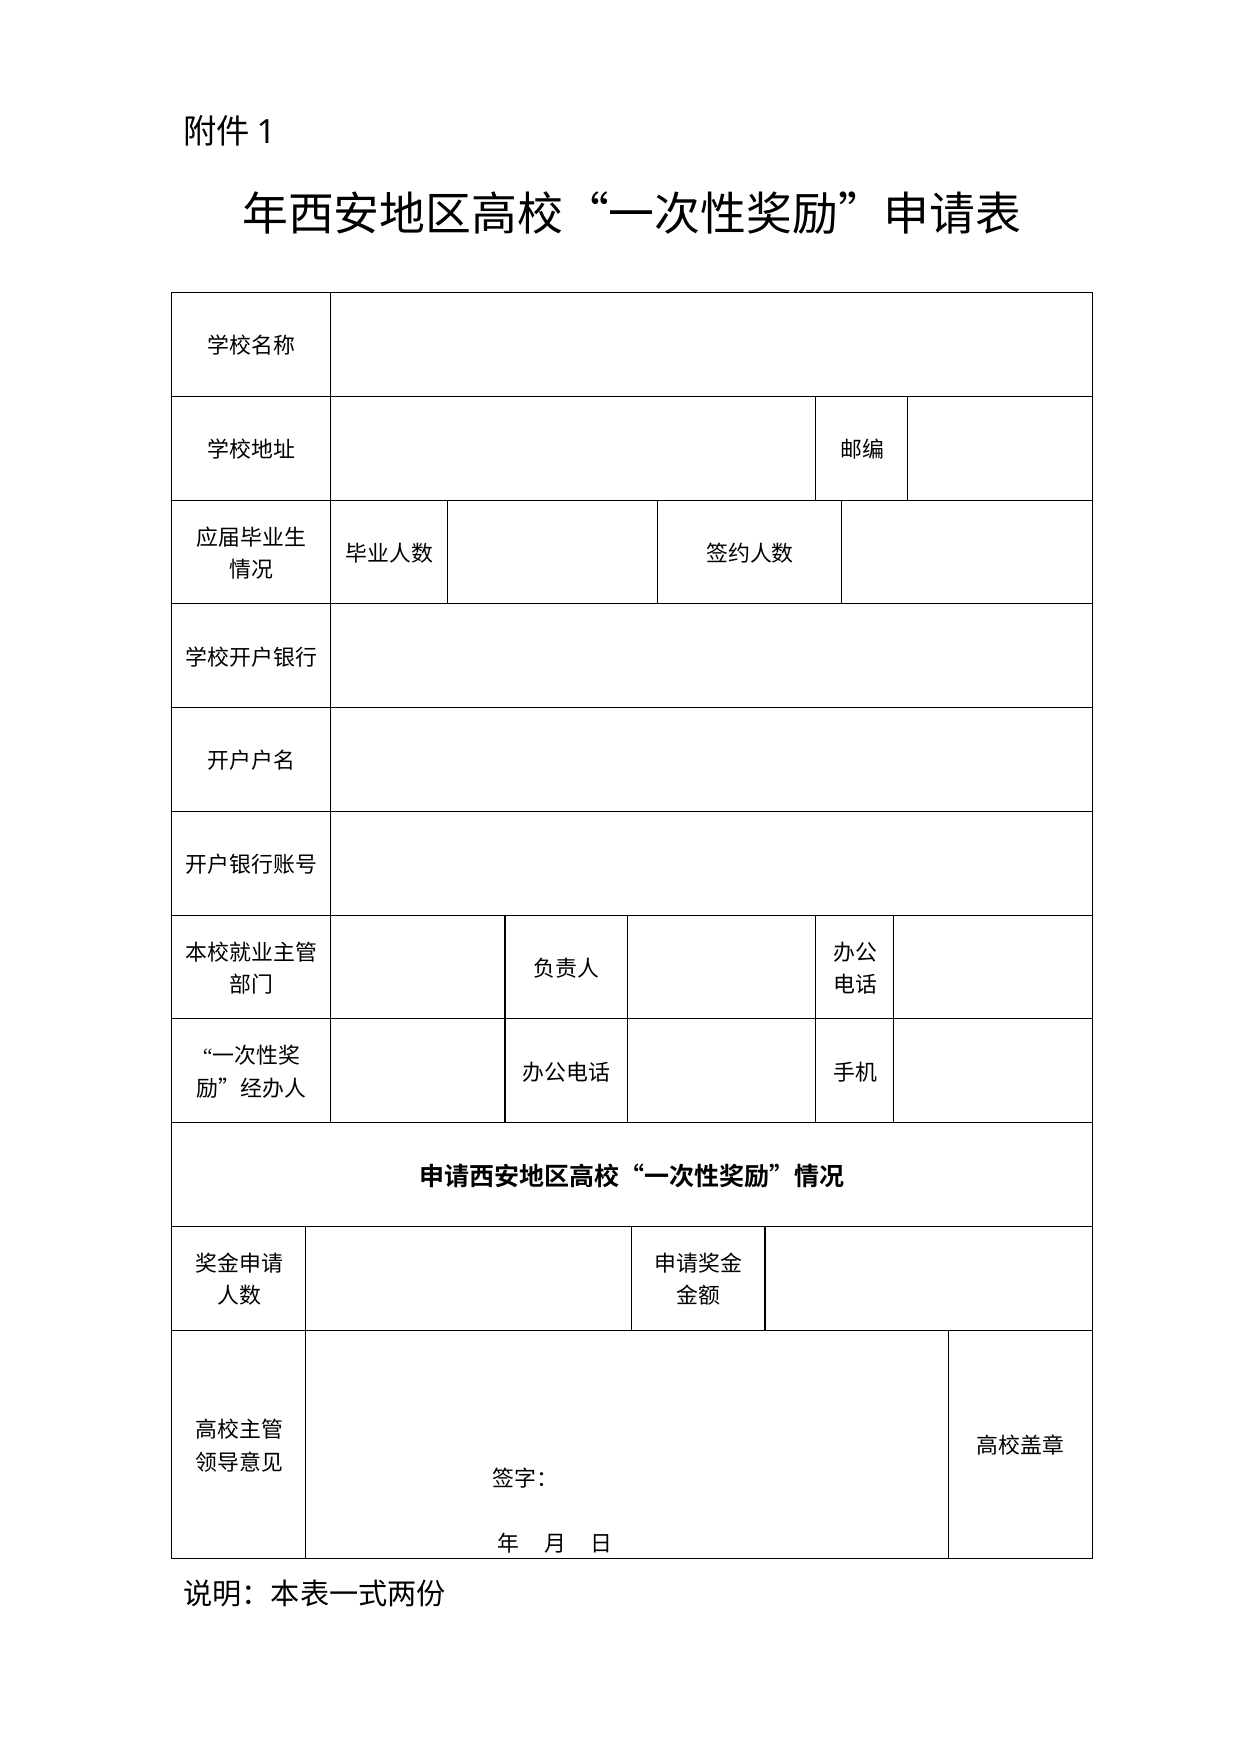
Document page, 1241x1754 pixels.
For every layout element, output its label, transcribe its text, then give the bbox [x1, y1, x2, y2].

table_cell [331, 604, 1092, 707]
table_cell [306, 1227, 631, 1329]
table_cell [331, 812, 1092, 914]
table_cell 办公电话 [506, 1019, 627, 1122]
table_cell 手机 [816, 1019, 893, 1122]
text 说明：本表一式两份 [183, 1559, 1057, 1624]
table_cell “一次性奖励”经办人 [172, 1019, 330, 1122]
table_cell [842, 501, 1092, 603]
table_cell 办公电话 [816, 916, 893, 1018]
table_cell 毕业人数 [331, 501, 447, 603]
table_cell [628, 916, 815, 1018]
table_cell [448, 501, 657, 603]
table_cell 高校盖章 [949, 1331, 1092, 1558]
table_cell 学校开户银行 [172, 604, 330, 707]
table_cell 学校地址 [172, 397, 330, 499]
table_cell [894, 916, 1092, 1018]
table_cell 应届毕业生 情况 [172, 501, 330, 603]
table_cell 开户银行账号 [172, 812, 330, 914]
table_cell 邮编 [816, 397, 907, 499]
table_cell 奖金申请 人数 [172, 1227, 305, 1329]
text 附件1 [183, 97, 1057, 162]
table_cell 申请西安地区高校“一次性奖励”情况 [172, 1123, 1092, 1226]
text 年西安地区高校“一次性奖励”申请表 [183, 162, 1057, 259]
table_header 学校名称 [172, 293, 330, 396]
table_cell 本校就业主管部门 [172, 916, 330, 1018]
table_cell 开户户名 [172, 708, 330, 811]
table_cell [894, 1019, 1092, 1122]
table_cell [331, 916, 504, 1018]
table_cell [628, 1019, 815, 1122]
table_cell 负责人 [506, 916, 627, 1018]
table_header [331, 293, 1092, 396]
table_cell [331, 708, 1092, 811]
table_cell 申请奖金 金额 [632, 1227, 764, 1329]
table_cell [331, 1019, 504, 1122]
table_cell 签字： 年 月 日 [306, 1331, 948, 1558]
table_cell 签约人数 [658, 501, 841, 603]
table_cell [766, 1227, 1092, 1329]
table_cell 高校主管 领导意见 [172, 1331, 305, 1558]
table_cell [908, 397, 1092, 499]
table_cell [331, 397, 815, 499]
